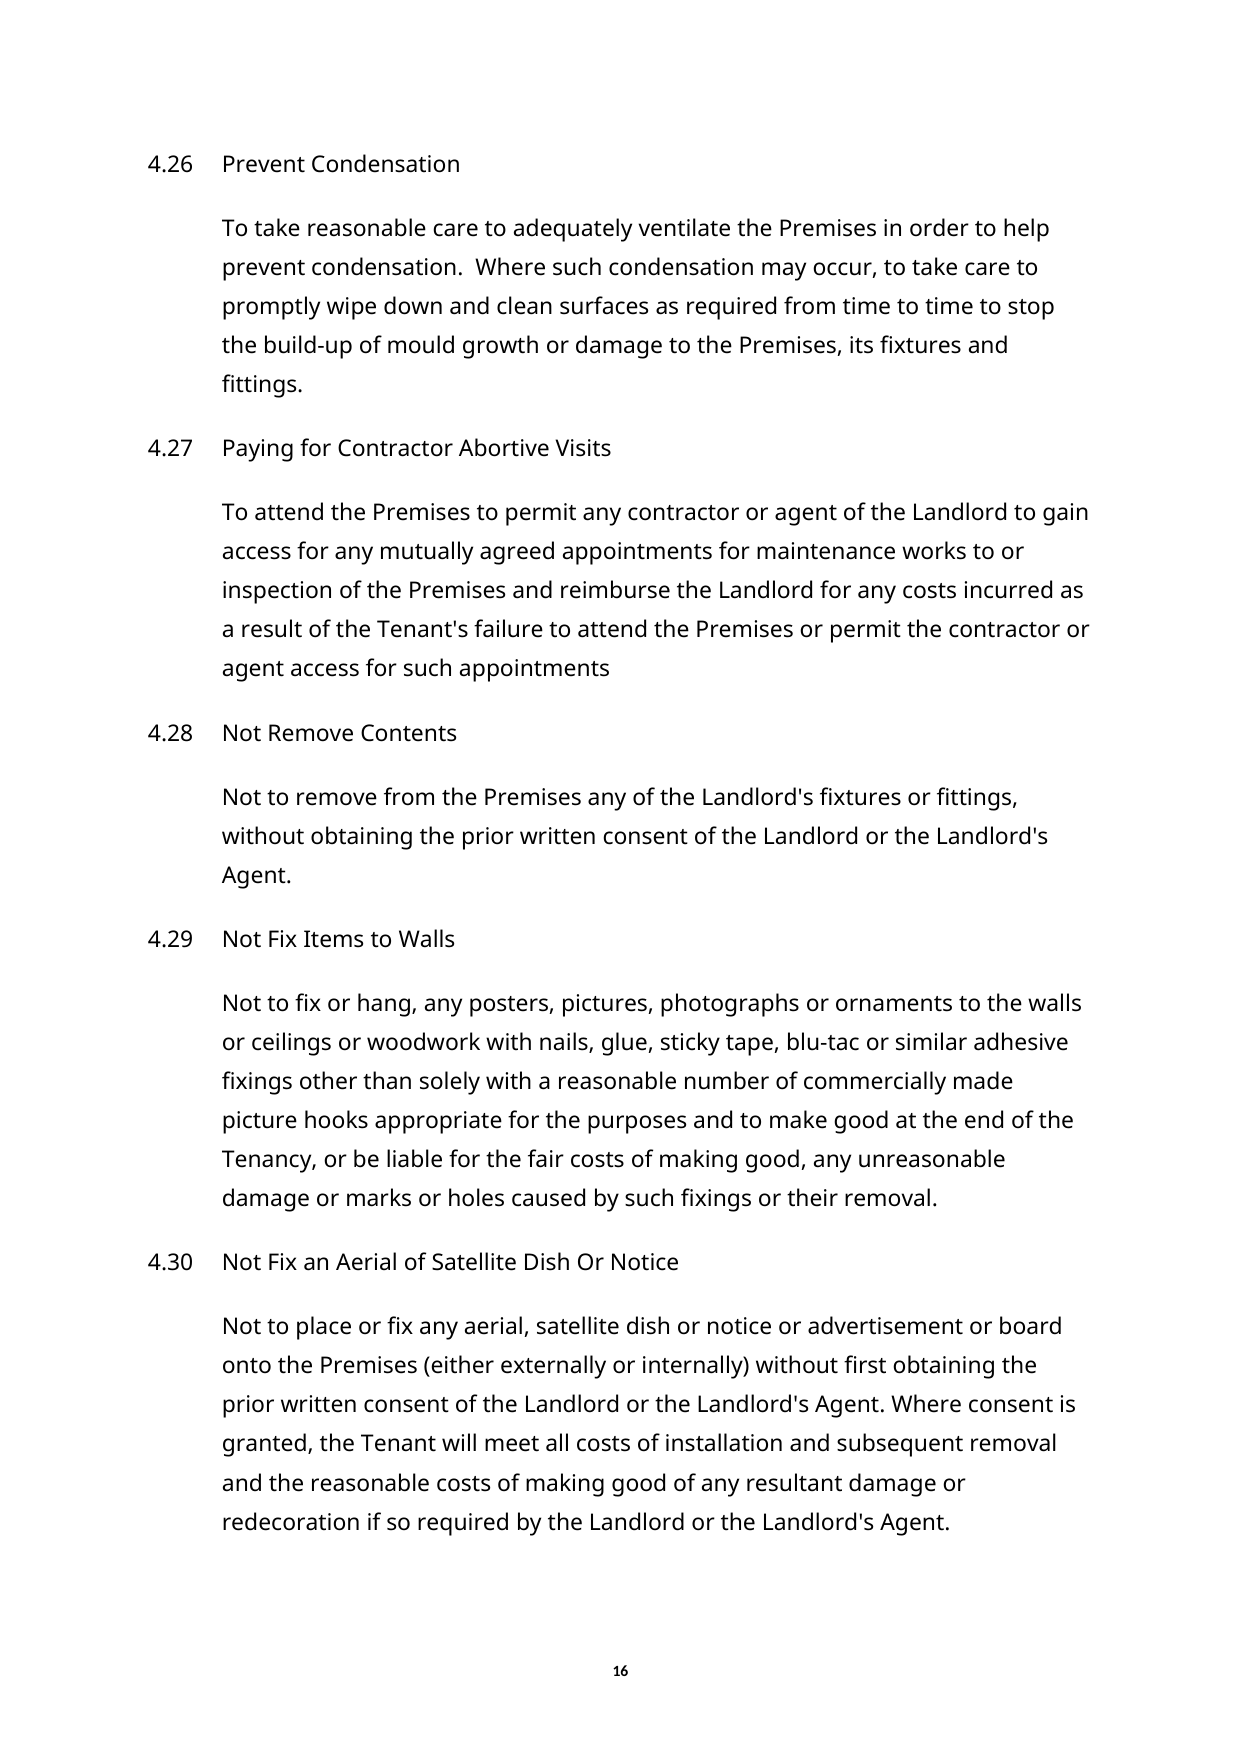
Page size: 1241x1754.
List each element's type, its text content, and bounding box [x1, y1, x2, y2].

text Not to place or fix any aerial, satellite dish or notice or advertisement or board onto the Premises (either externally or internally) without first obtaining the prior written consent of the Landlord or the Landlord's Agent. Where consent is granted, the Tenant will meet all costs of installation and subsequent removal and the reasonable costs of making good of any resultant damage or redecoration if so required by the Landlord or the Landlord's Agent. [222, 1310, 1092, 1537]
text To take reasonable care to adequately ventilate the Premises in order to help prevent condensation. Where such condensation may occur, to take care to promptly wipe down and clean surfaces as required from time to time to stop the build-up of mould growth or damage to the Premises, its fixtures and fittings. [222, 212, 1092, 399]
text Not to remove from the Premises any of the Landlord's fixtures or fittings, without obtaining the prior written consent of the Landlord or the Landlord's Agent. [222, 781, 1092, 890]
subtitle Prevent Condensation [148, 148, 1092, 179]
subtitle Not Remove Contents [148, 716, 1092, 748]
subtitle Paying for Contractor Abortive Visits [148, 432, 1092, 463]
text Not to fix or hang, any posters, pictures, photographs or ornaments to the walls or ceilings or woodwork with nails, glue, sticky tape, blu-tac or similar adhesive fixings other than solely with a reasonable number of commercially made picture hooks appropriate for the purposes and to make good at the end of the Tenancy, or be liable for the fair costs of making good, any unreasonable damage or marks or holes caused by such fixings or their removal. [222, 987, 1092, 1213]
subtitle Not Fix an Aerial of Satellite Dish Or Notice [148, 1246, 1092, 1277]
subtitle Not Fix Items to Walls [148, 923, 1092, 954]
text To attend the Premises to permit any contractor or agent of the Landlord to gain access for any mutually agreed appointments for maintenance works to or inspection of the Premises and reimburse the Landlord for any costs incurred as a result of the Tenant's failure to attend the Premises or permit the contractor or agent access for such appointments [222, 496, 1092, 684]
